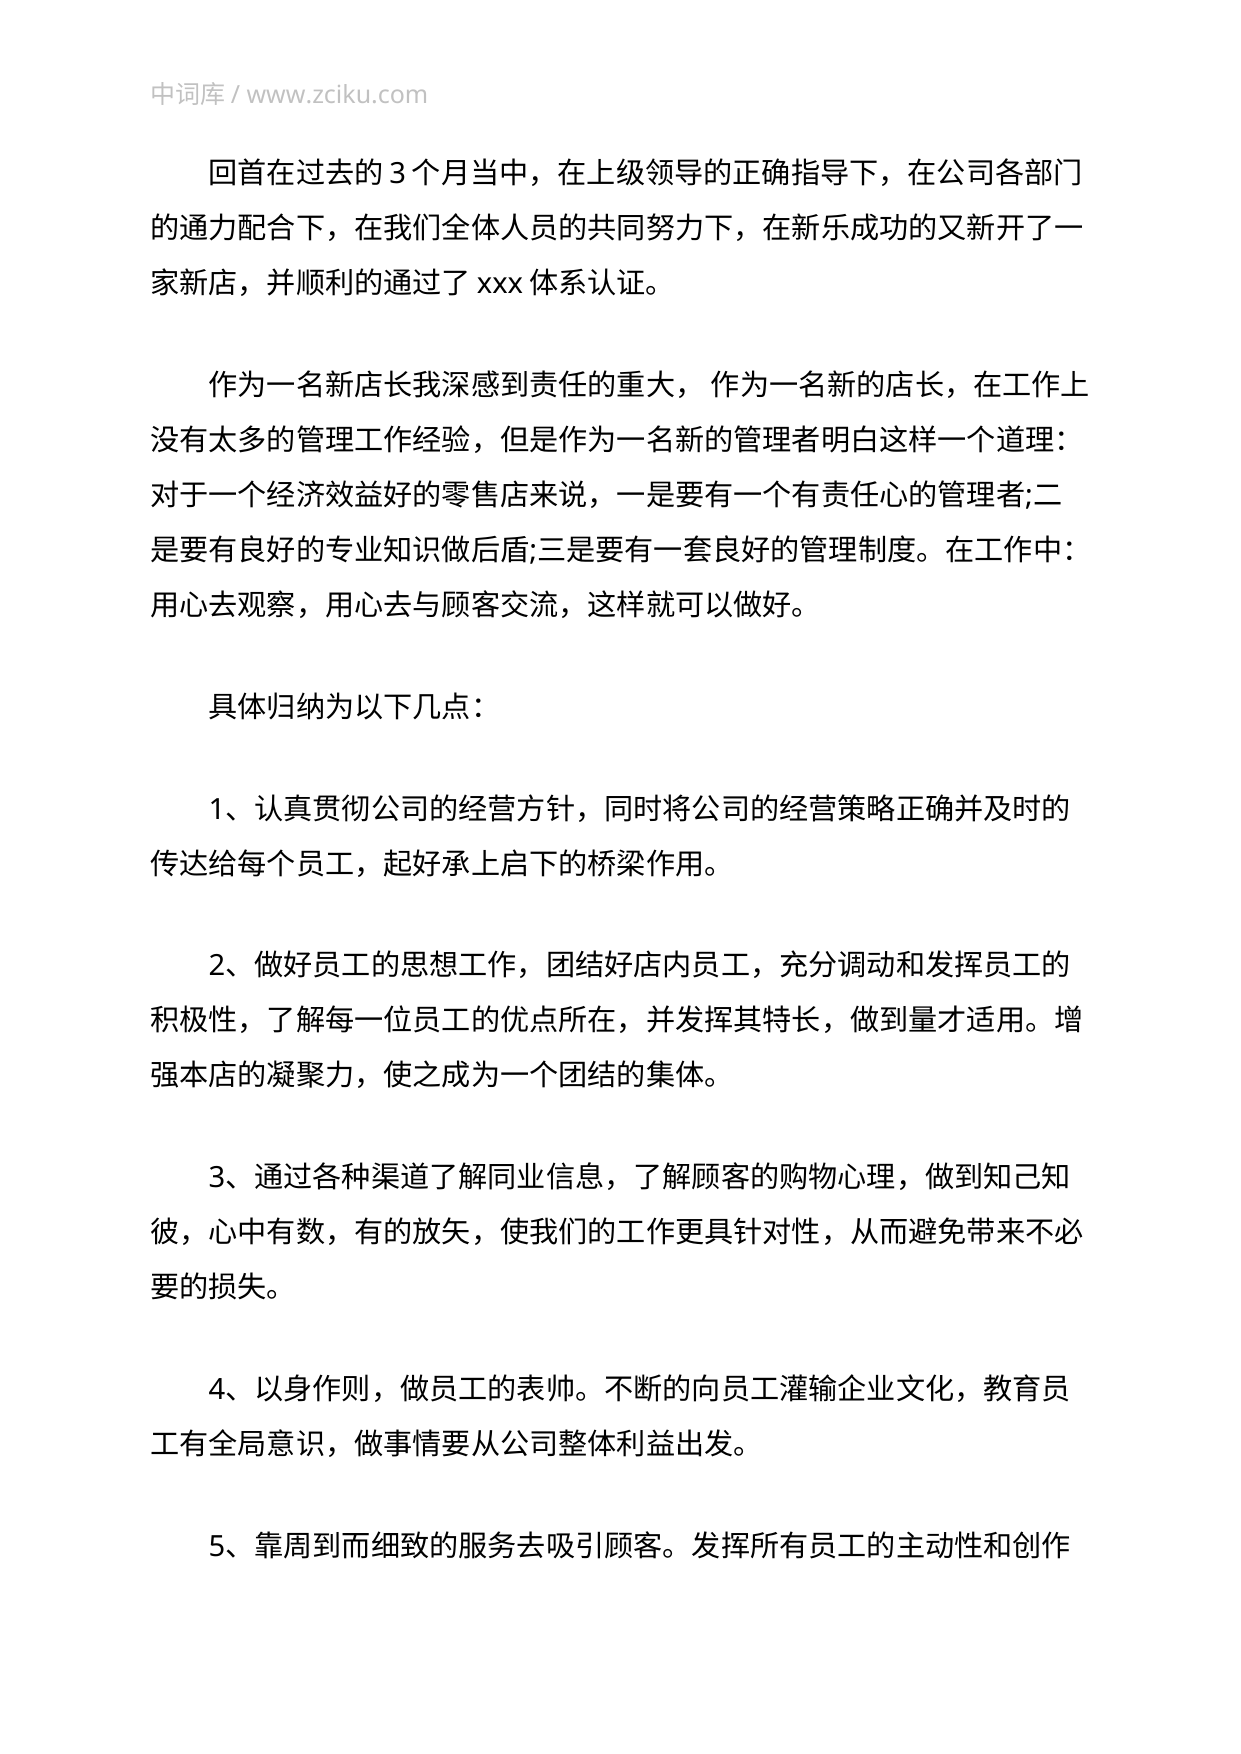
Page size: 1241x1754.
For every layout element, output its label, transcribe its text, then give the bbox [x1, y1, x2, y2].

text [150, 1522, 1090, 1564]
text 回首在过去的3个月当中，在上级领导的正确指导下，在公司各部门的通力配合下，在我们全体人员的共同努力下，在新乐成功的又新开了一家新店，并顺利的通过了xxx体系认证。 [150, 150, 1090, 302]
text 具体归纳为以下几点： [150, 683, 1090, 726]
text 作为一名新店长我深感到责任的重大， 作为一名新的店长，在工作上没有太多的管理工作经验，但是作为一名新的管理者明白这样一个道理：对于一个经济效益好的零售店来说，一是要有一个有责任心的管理者;二是要有良好的专业知识做后盾;三是要有一套良好的管理制度。在工作中：用心去观察，用心去与顾客交流，这样就可以做好。 [150, 362, 1090, 624]
text 2、做好员工的思想工作，团结好店内员工，充分调动和发挥员工的积极性，了解每一位员工的优点所在，并发挥其特长，做到量才适用。增强本店的凝聚力，使之成为一个团结的集体。 [150, 942, 1090, 1094]
text 1、认真贯彻公司的经营方针，同时将公司的经营策略正确并及时的传达给每个员工，起好承上启下的桥梁作用。 [150, 785, 1090, 882]
text 3、通过各种渠道了解同业信息，了解顾客的购物心理，做到知己知彼，心中有数，有的放矢，使我们的工作更具针对性，从而避免带来不必要的损失。 [150, 1154, 1090, 1306]
text 4、以身作则，做员工的表帅。不断的向员工灌输企业文化，教育员工有全局意识，做事情要从公司整体利益出发。 [150, 1365, 1090, 1463]
